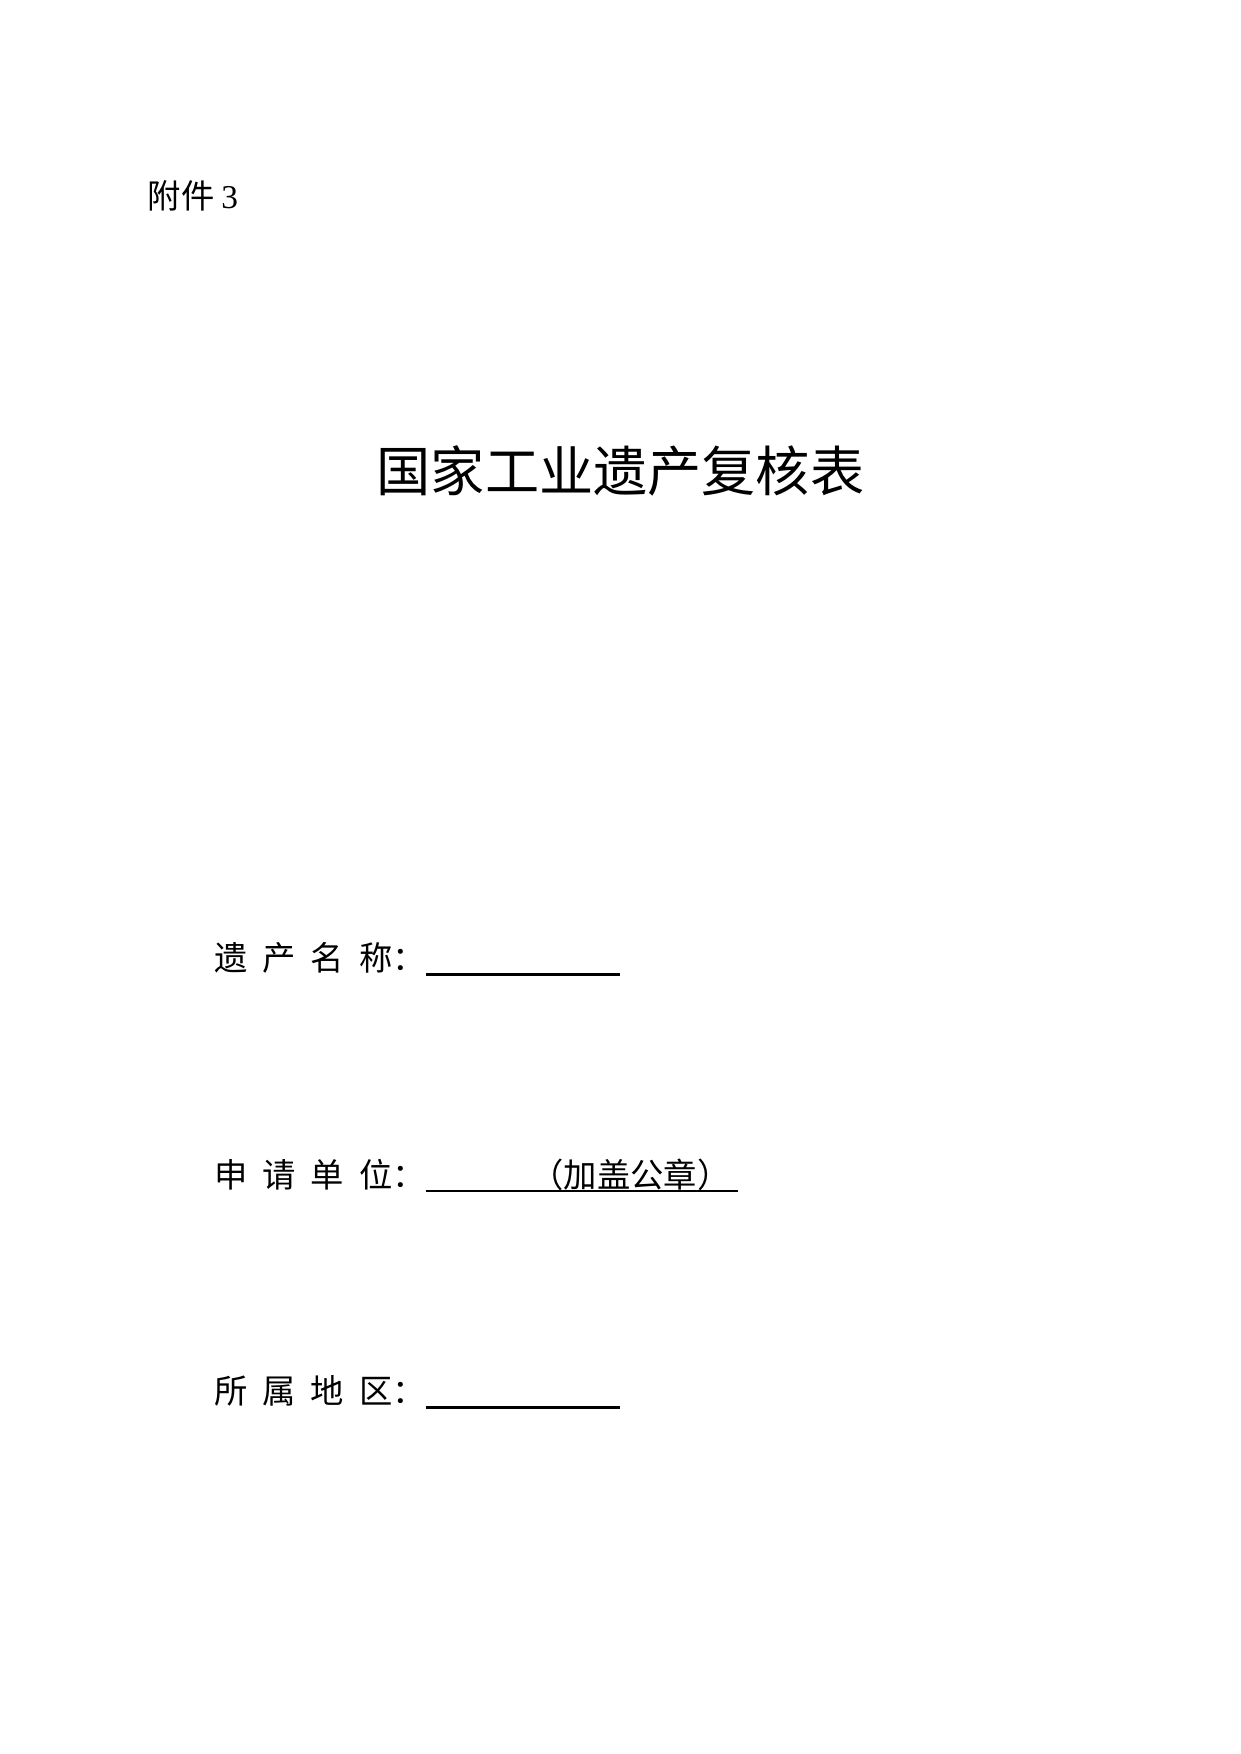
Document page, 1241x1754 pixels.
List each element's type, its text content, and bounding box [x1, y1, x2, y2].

text 附件3 [148, 162, 1093, 227]
text 国家工业遗产复核表 [148, 419, 1093, 517]
text 申 请 单 位： （加盖公章） [148, 1140, 1093, 1205]
text 遗 产 名 称： [148, 924, 1093, 989]
text 所 属 地 区： [148, 1357, 1093, 1422]
